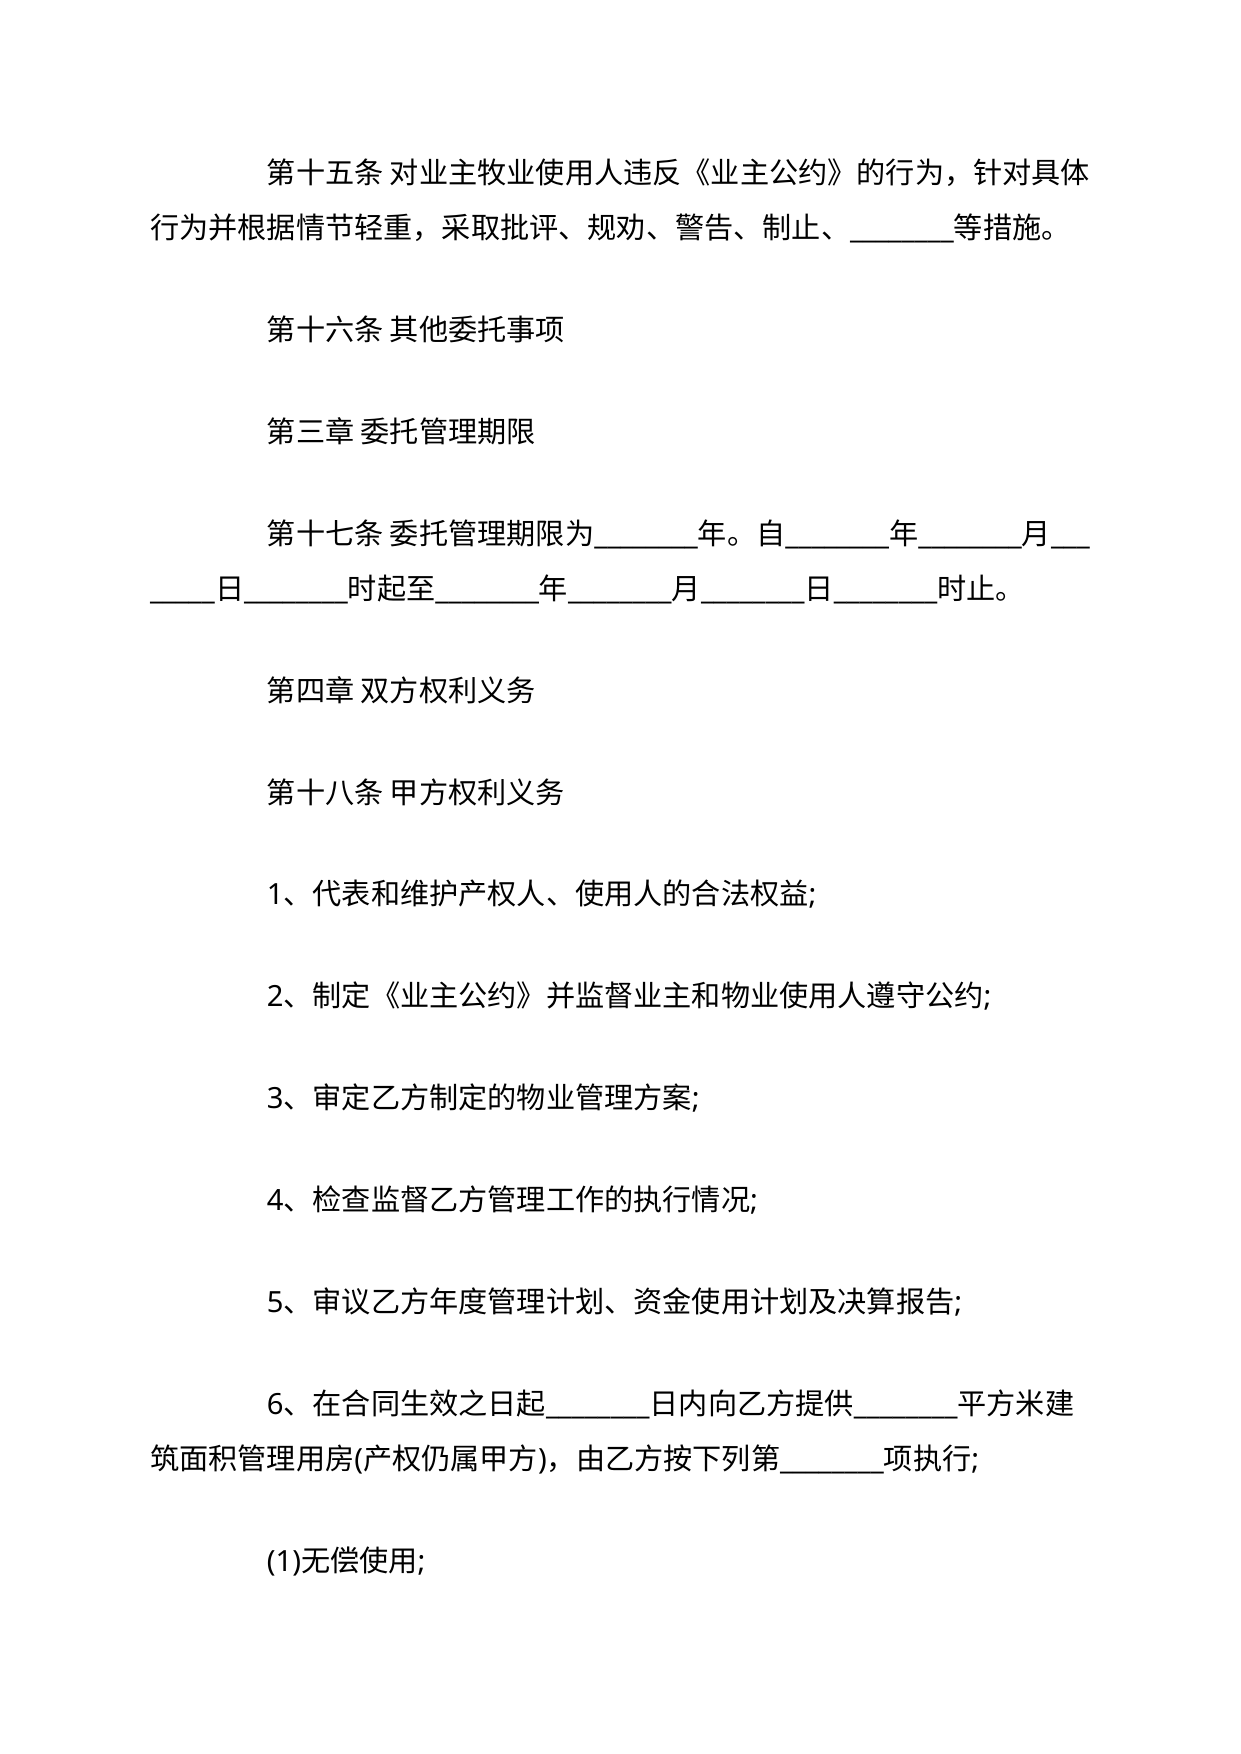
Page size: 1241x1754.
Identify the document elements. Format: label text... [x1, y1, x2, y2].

text 第十八条 甲方权利义务 [150, 769, 1090, 811]
text 第十六条 其他委托事项 [150, 307, 1090, 349]
text 第十七条 委托管理期限为________年。自________年________月________日________时起至________年________月________日________时止。 [150, 510, 1090, 608]
text 第三章 委托管理期限 [150, 409, 1090, 451]
text 3、审定乙方制定的物业管理方案; [150, 1075, 1090, 1117]
text 4、检查监督乙方管理工作的执行情况; [150, 1177, 1090, 1219]
text 第四章 双方权利义务 [150, 667, 1090, 710]
text 1、代表和维护产权人、使用人的合法权益; [150, 871, 1090, 913]
text 第十五条 对业主牧业使用人违反《业主公约》的行为，针对具体行为并根据情节轻重，采取批评、规劝、警告、制止、________等措施。 [150, 150, 1090, 247]
text (1)无偿使用; [150, 1538, 1090, 1580]
text 2、制定《业主公约》并监督业主和物业使用人遵守公约; [150, 973, 1090, 1015]
text 5、审议乙方年度管理计划、资金使用计划及决算报告; [150, 1279, 1090, 1321]
text 6、在合同生效之日起________日内向乙方提供________平方米建筑面积管理用房(产权仍属甲方)，由乙方按下列第________项执行; [150, 1381, 1090, 1478]
